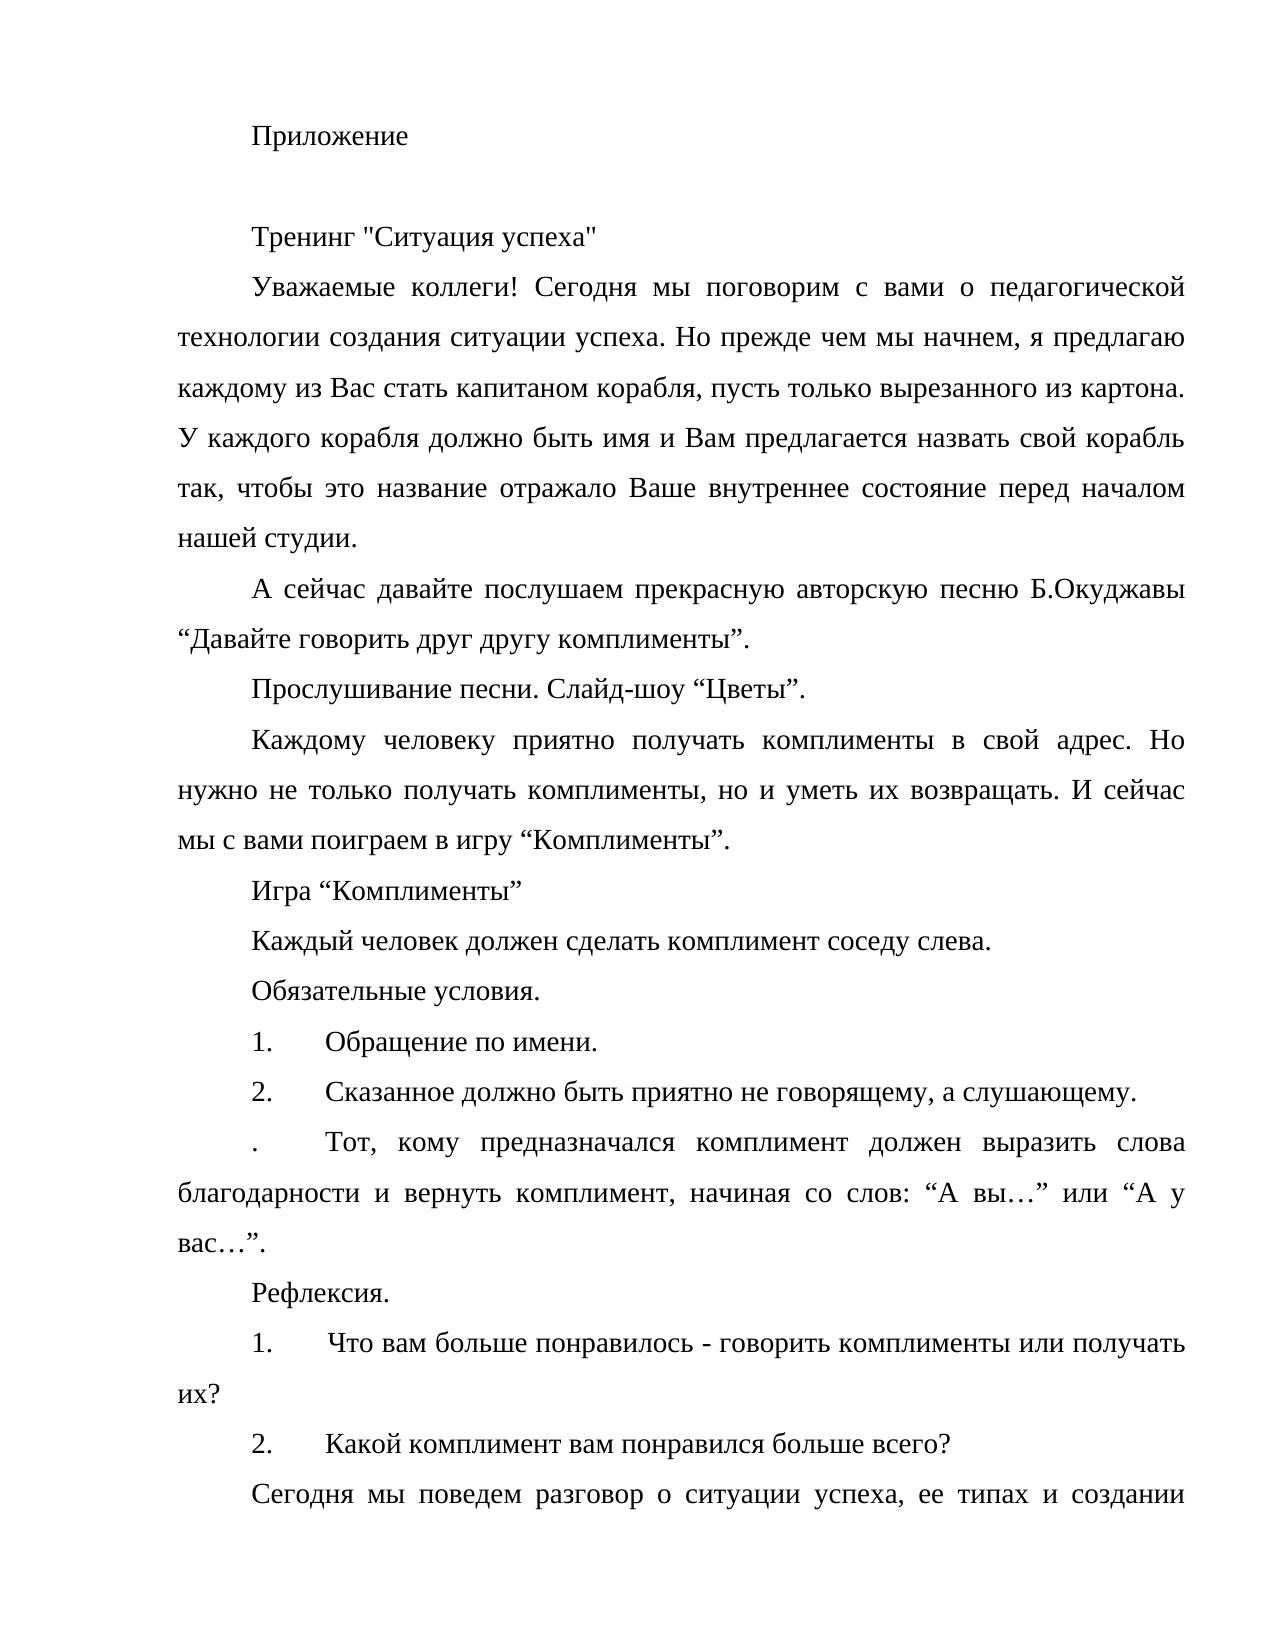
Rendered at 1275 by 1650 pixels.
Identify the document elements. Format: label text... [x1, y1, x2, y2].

text Игра “Комплименты” [177, 873, 1186, 906]
text Рефлексия. [177, 1275, 1186, 1309]
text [177, 1477, 1186, 1510]
text 1. Обращение по имени. [177, 1024, 1186, 1057]
text Обязательные условия. [177, 973, 1186, 1007]
text Приложение [177, 118, 1186, 152]
text А сейчас давайте послушаем прекрасную авторскую песню Б.Окуджавы “Давайте говорить друг другу комплименты”. [177, 571, 1186, 655]
text Прослушивание песни. Слайд-шоу “Цветы”. [177, 672, 1186, 705]
text . Тот, кому предназначался комплимент должен выразить слова благодарности и вернуть комплимент, начиная со слов: “А вы…” или “А у вас…”. [177, 1124, 1186, 1258]
text 2. Сказанное должно быть приятно не говорящему, а слушающему. [177, 1074, 1186, 1108]
text Тренинг "Ситуация успеха" [177, 219, 1186, 252]
text 1. Что вам больше понравилось - говорить комплименты или получать их? [177, 1326, 1186, 1409]
text Каждому человеку приятно получать комплименты в свой адрес. Но нужно не только получать комплименты, но и уметь их возвращать. И сейчас мы с вами поиграем в игру “Комплименты”. [177, 722, 1186, 856]
text 2. Какой комплимент вам понравился больше всего? [177, 1426, 1186, 1460]
text Уважаемые коллеги! Сегодня мы поговорим с вами о педагогической технологии создания ситуации успеха. Но прежде чем мы начнем, я предлагаю каждому из Вас стать капитаном корабля, пусть только вырезанного из картона. У каждого корабля должно быть имя и Вам предлагается назвать свой корабль так, чтобы это название отражало Ваше внутреннее состояние перед началом нашей студии. [177, 269, 1186, 554]
text Каждый человек должен сделать комплимент соседу слева. [177, 923, 1186, 957]
